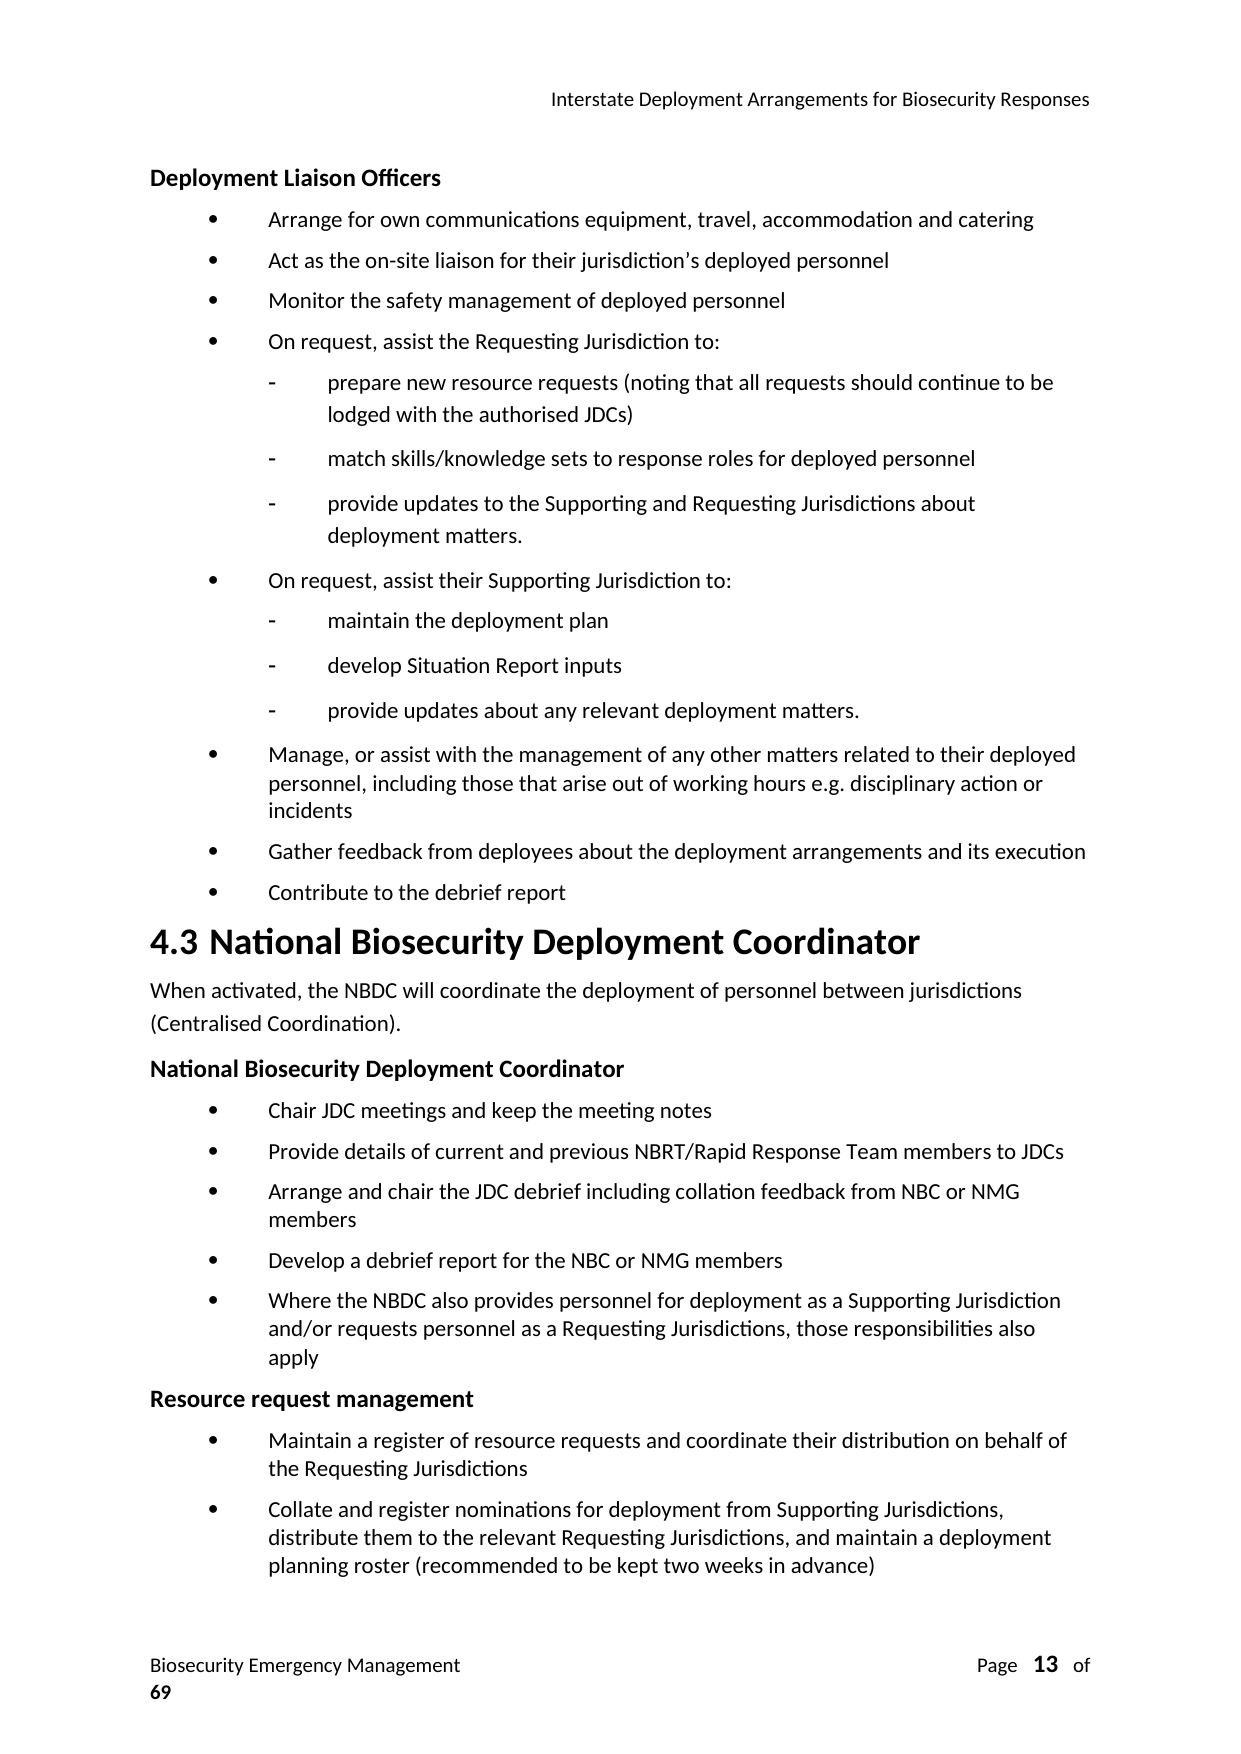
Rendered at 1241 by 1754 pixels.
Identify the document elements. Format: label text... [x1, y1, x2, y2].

list Monitor the safety management of deployed personnel [209, 287, 1090, 314]
list Where the NBDC also provides personnel for deployment as a Supporting Jurisdiction and/or requests personnel as a Requesting Jurisdictions, those responsibilities also apply [209, 1287, 1090, 1371]
list provide updates about any relevant deployment matters. [268, 696, 1090, 724]
subtitle National Biosecurity Deployment Coordinator [150, 1053, 1090, 1084]
list Collate and register nominations for deployment from Supporting Jurisdictions, distribute them to the relevant Requesting Jurisdictions, and maintain a deployment planning roster (recommended to be kept two weeks in advance) [209, 1495, 1090, 1579]
list maintain the deployment plan [268, 607, 1090, 634]
subtitle Resource request management [150, 1383, 1090, 1414]
list prepare new resource requests (noting that all requests should continue to be lodged with the authorised JDCs) [268, 368, 1090, 428]
list provide updates to the Supporting and Requesting Jurisdictions about deployment matters. [268, 489, 1090, 549]
list Chair JDC meetings and keep the meeting notes [209, 1096, 1090, 1124]
list Develop a debrief report for the NBC or NMG members [209, 1246, 1090, 1274]
list On request, assist the Requesting Jurisdiction to: [209, 327, 1090, 355]
list Manage, or assist with the management of any other matters related to their deployed personnel, including those that arise out of working hours e.g. disciplinary action or incidents [209, 741, 1090, 825]
list Arrange and chair the JDC debrief including collation feedback from NBC or NMG members [209, 1177, 1090, 1233]
list Maintain a register of resource requests and coordinate their distribution on behalf of the Requesting Jurisdictions [209, 1426, 1090, 1482]
list match skills/knowledge sets to response roles for deployed personnel [268, 444, 1090, 472]
list Arrange for own communications equipment, travel, accommodation and catering [209, 206, 1090, 233]
subtitle National Biosecurity Deployment Coordinator [150, 918, 1153, 964]
list develop Situation Report inputs [268, 651, 1090, 679]
text When activated, the NBDC will coordinate the deployment of personnel between jurisdictions (Centralised Coordination). [150, 977, 1090, 1037]
subtitle Deployment Liaison Officers [150, 162, 1090, 193]
list On request, assist their Supporting Jurisdiction to: [209, 566, 1090, 594]
list Gather feedback from deployees about the deployment arrangements and its execution [209, 837, 1090, 865]
list Contribute to the debrief report [209, 878, 1090, 906]
list Act as the on-site liaison for their jurisdiction’s deployed personnel [209, 246, 1090, 274]
list Provide details of current and previous NBRT/Rapid Response Team members to JDCs [209, 1137, 1090, 1165]
